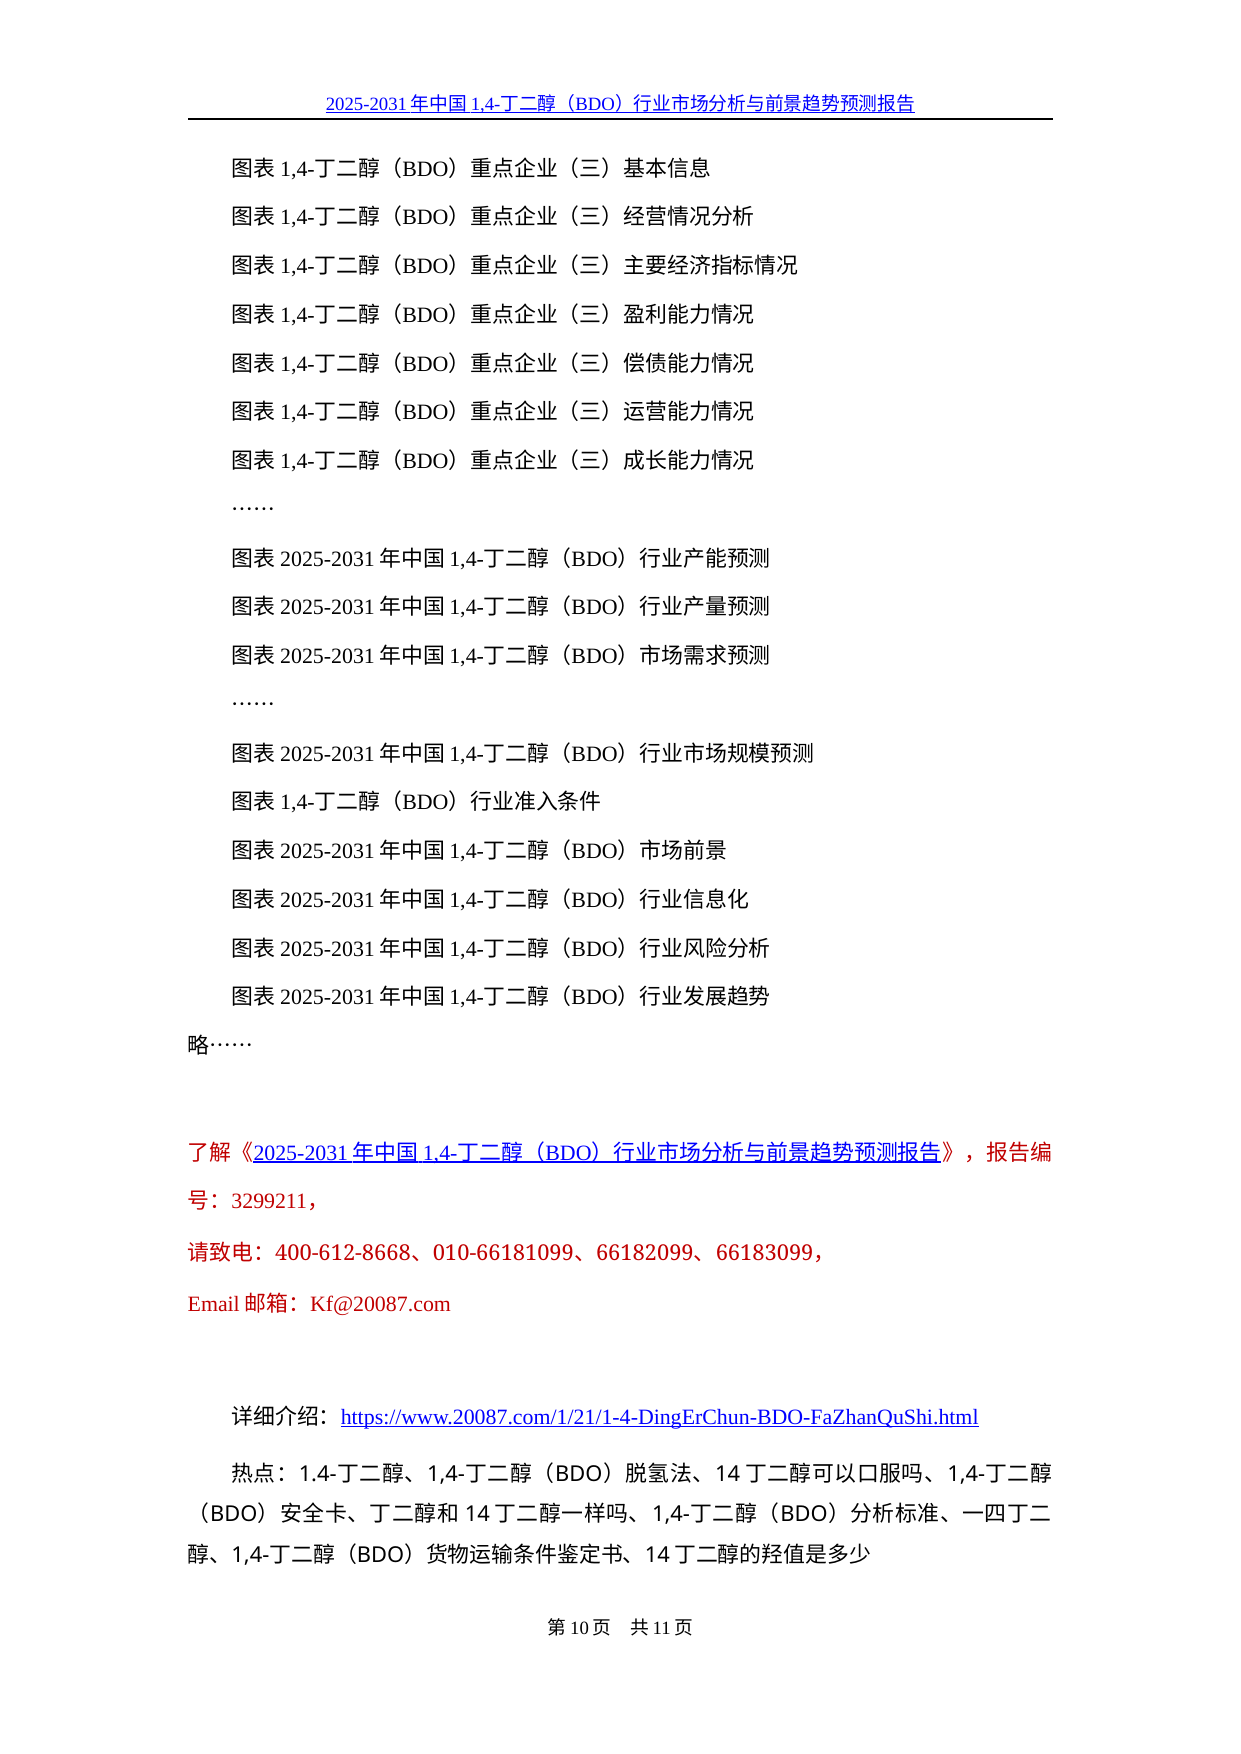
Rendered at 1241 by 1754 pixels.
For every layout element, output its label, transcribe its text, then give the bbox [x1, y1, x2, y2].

text Email邮箱：Kf@20087.com [187, 1286, 1053, 1318]
text 详细介绍：https://www.20087.com/1/21/1-4-DingErChun-BDO-FaZhanQuShi.html [187, 1399, 1053, 1431]
text 请致电：400-612-8668、010-66181099、66182099、66183099， [187, 1234, 1053, 1267]
text 了解《2025-2031年中国1,4-丁二醇（BDO）行业市场分析与前景趋势预测报告》，报告编号：3299211， [187, 1134, 1053, 1215]
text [187, 150, 1053, 1060]
text 热点：1.4-丁二醇、1,4-丁二醇（BDO）脱氢法、14丁二醇可以口服吗、1,4-丁二醇（BDO）安全卡、丁二醇和14丁二醇一样吗、1,4-丁二醇（BDO）分析标准、一四丁二醇、1,4-丁二醇（BDO）货物运输条件鉴定书、14丁二醇的羟值是多少 [187, 1456, 1053, 1569]
